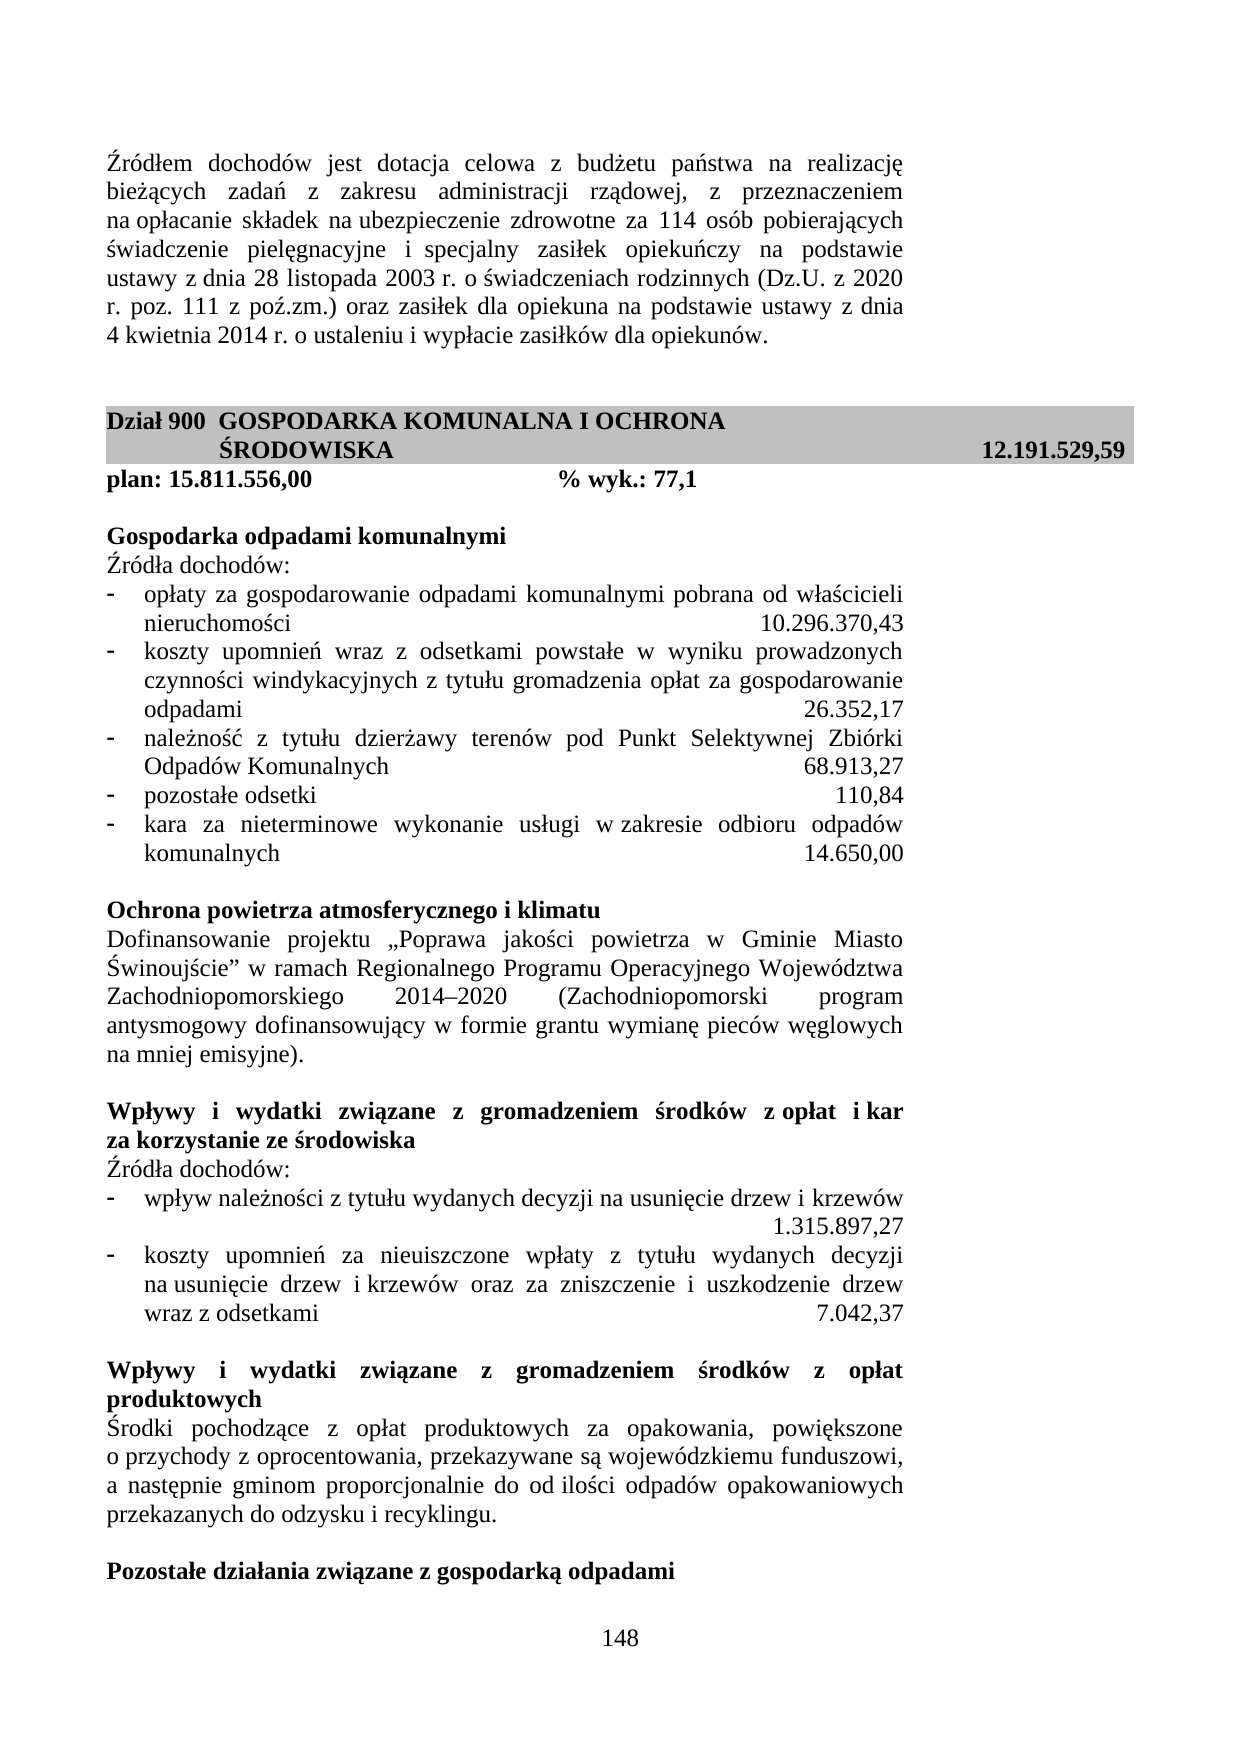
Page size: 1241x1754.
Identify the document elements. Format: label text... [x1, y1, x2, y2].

text Gospodarka odpadami komunalnymi 10.406.396,71 [106, 521, 903, 550]
list wpływ należności z tytułu wydanych decyzji na usunięcie drzew i krzewów 1.315.897,27 [106, 1183, 903, 1240]
text Pozostałe działania związane z gospodarką odpadami 2.672,30 [106, 1556, 903, 1585]
list koszty upomnień wraz z odsetkami powstałe w wyniku prowadzonych czynności windykacyjnych z tytułu gromadzenia opłat za gospodarowanie odpadami 26.352,17 [106, 636, 903, 723]
text Wpływy i wydatki związane z gromadzeniem środków z opłat i kar za korzystanie ze środowiska 1.322.939,64 [106, 1096, 903, 1154]
text Źródła dochodów: [106, 1154, 1134, 1183]
text Ochrona powietrza atmosferycznego i klimatu 8.902,50 [106, 895, 903, 924]
text Dofinansowanie projektu „Poprawa jakości powietrza w Gminie Miasto Świnoujście” w ramach Regionalnego Programu Operacyjnego Województwa Zachodniopomorskiego 2014–2020 (Zachodniopomorski program antysmogowy dofinansowujący w formie grantu wymianę pieców węglowych na mniej emisyjne). [106, 924, 903, 1068]
text plan: 15.811.556,00 % wyk.: 77,1 [106, 464, 1134, 493]
list pozostałe odsetki 110,84 [106, 780, 903, 809]
list koszty upomnień za nieuiszczone wpłaty z tytułu wydanych decyzji na usunięcie drzew i krzewów oraz za zniszczenie i uszkodzenie drzew wraz z odsetkami 7.042,37 [106, 1240, 903, 1326]
text ŚRODOWISKA 12.191.529,59 [106, 435, 1134, 464]
list opłaty za gospodarowanie odpadami komunalnymi pobrana od właścicieli nieruchomości 10.296.370,43 [106, 579, 903, 636]
text Źródłem dochodów jest dotacja celowa z budżetu państwa na realizację bieżących zadań z zakresu administracji rządowej, z przeznaczeniem na opłacanie składek na ubezpieczenie zdrowotne za 114 osób pobierających świadczenie pielęgnacyjne i specjalny zasiłek opiekuńczy na podstawie ustawy z dnia 28 listopada 2003 r. o świadczeniach rodzinnych (Dz.U. z 2020 r. poz. 111 z poź.zm.) oraz zasiłek dla opiekuna na podstawie ustawy z dnia 4 kwietnia 2014 r. o ustaleniu i wypłacie zasiłków dla opiekunów. [106, 148, 903, 349]
text Środki pochodzące z opłat produktowych za opakowania, powiększone o przychody z oprocentowania, przekazywane są wojewódzkiemu funduszowi, a następnie gminom proporcjonalnie do od ilości odpadów opakowaniowych przekazanych do odzysku i recyklingu. [106, 1413, 903, 1528]
text Źródła dochodów: [106, 550, 903, 579]
list należność z tytułu dzierżawy terenów pod Punkt Selektywnej Zbiórki Odpadów Komunalnych 68.913,27 [106, 723, 903, 780]
text Dział 900 GOSPODARKA KOMUNALNA I OCHRONA [106, 406, 1134, 435]
text Wpływy i wydatki związane z gromadzeniem środków z opłat produktowych 122,05 [106, 1355, 903, 1413]
list kara za nieterminowe wykonanie usługi w zakresie odbioru odpadów komunalnych 14.650,00 [106, 809, 903, 866]
